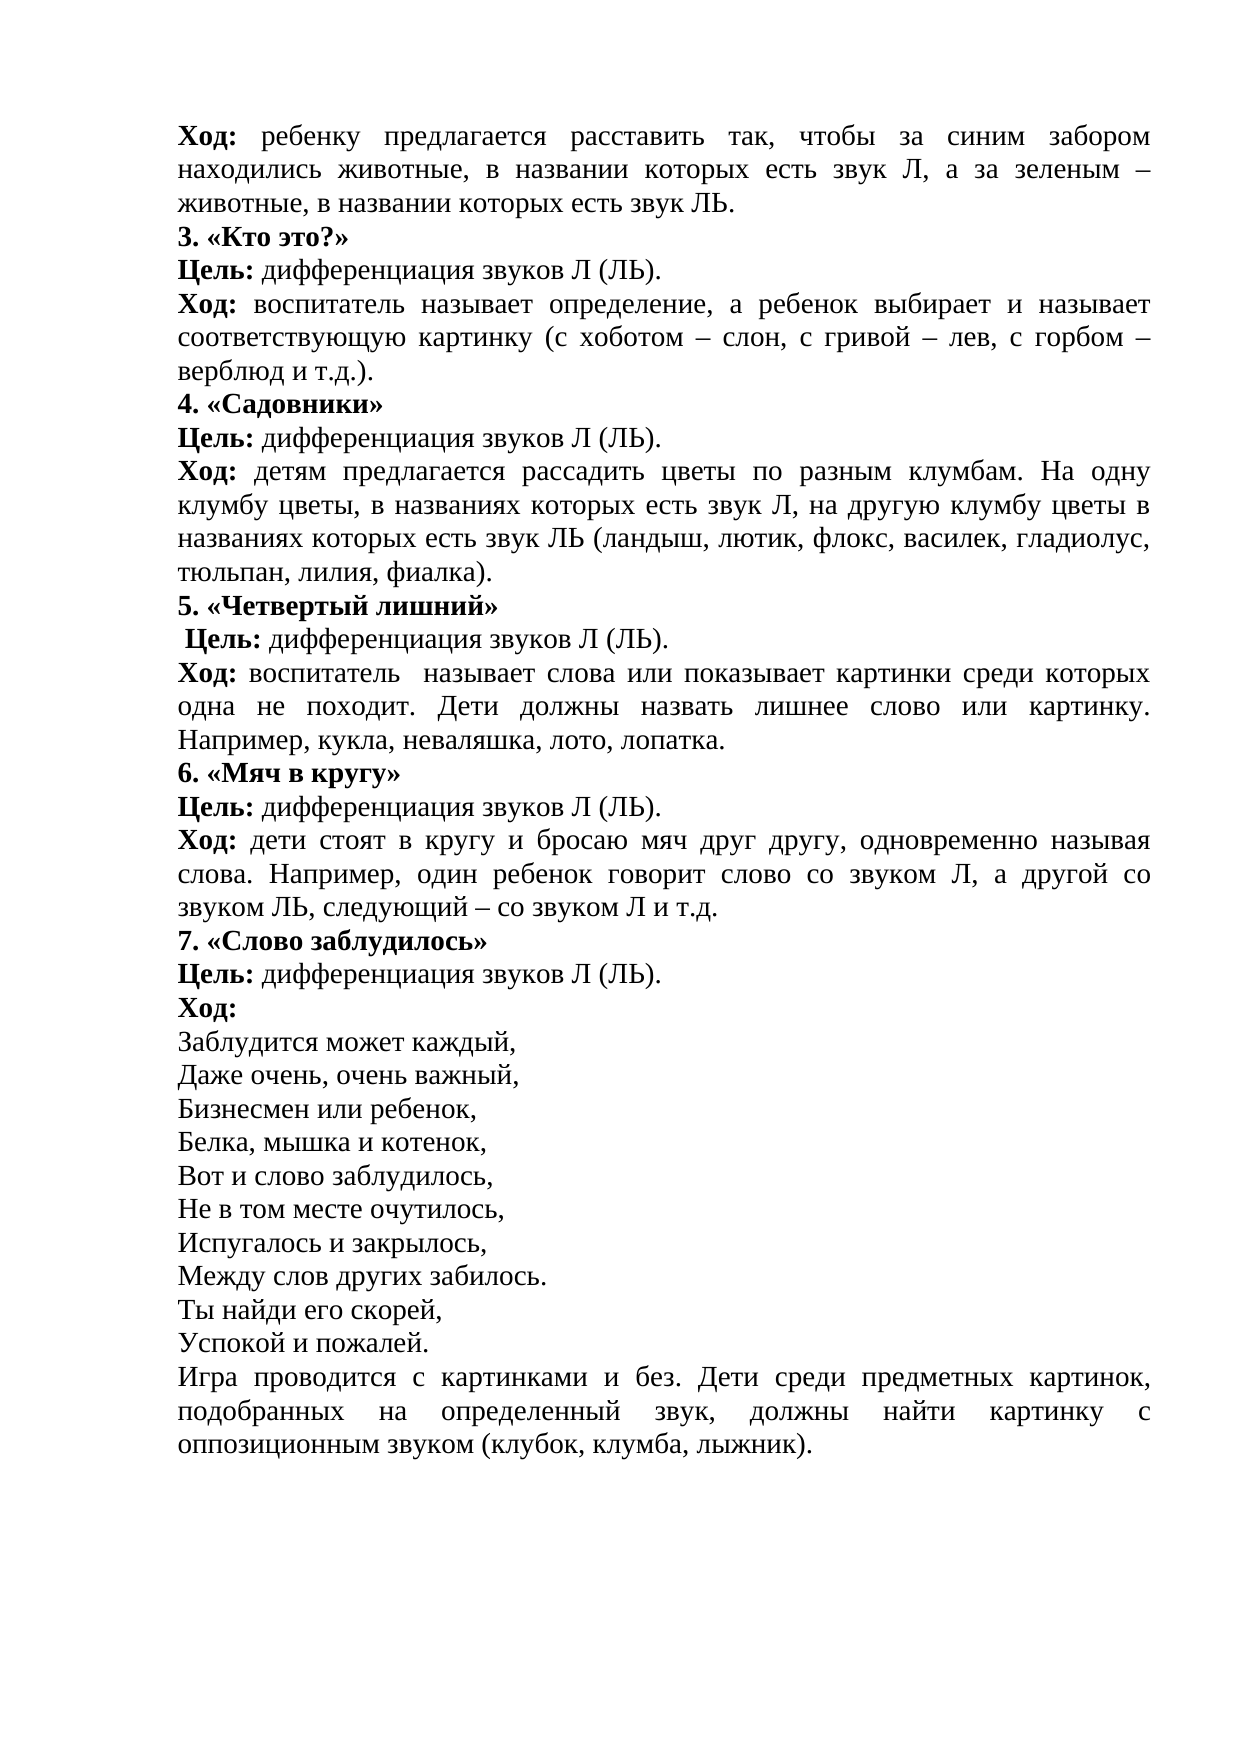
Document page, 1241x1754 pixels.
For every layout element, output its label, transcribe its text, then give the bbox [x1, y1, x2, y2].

text Цель: дифференциация звуков Л (ЛЬ). [177, 420, 1152, 453]
text Цель: дифференциация звуков Л (ЛЬ). [177, 621, 1152, 655]
text Успокой и пожалей. [177, 1326, 1152, 1359]
text Не в том месте очутилось, [177, 1191, 1152, 1225]
text 5. «Четвертый лишний» [177, 588, 1152, 621]
text Ход: воспитатель называет слова или показывает картинки среди которых одна не походит. Дети должны назвать лишнее слово или картинку. Например, кукла, неваляшка, лото, лопатка. [177, 655, 1152, 755]
text 6. «Мяч в кругу» [177, 755, 1152, 789]
text Игра проводится с картинками и без. Дети среди предметных картинок, подобранных на определенный звук, должны найти картинку с оппозиционным звуком (клубок, клумба, лыжник). [177, 1359, 1152, 1460]
text Даже очень, очень важный, [177, 1057, 1152, 1091]
text 4. «Садовники» [177, 386, 1152, 420]
text Цель: дифференциация звуков Л (ЛЬ). [177, 957, 1152, 990]
text Ход: [177, 990, 1152, 1024]
text Белка, мышка и котенок, [177, 1124, 1152, 1158]
text Ты найди его скорей, [177, 1292, 1152, 1326]
text Ход: детям предлагается рассадить цветы по разным клумбам. На одну клумбу цветы, в названиях которых есть звук Л, на другую клумбу цветы в названиях которых есть звук ЛЬ (ландыш, лютик, флокс, василек, гладиолус, тюльпан, лилия, фиалка). [177, 453, 1152, 588]
text Испугалось и закрылось, [177, 1225, 1152, 1258]
text Бизнесмен или ребенок, [177, 1091, 1152, 1124]
text Ход: воспитатель называет определение, а ребенок выбирает и называет соответствующую картинку (с хоботом – слон, с гривой – лев, с горбом – верблюд и т.д.). [177, 286, 1152, 386]
text Заблудится может каждый, [177, 1024, 1152, 1057]
text 3. «Кто это?» [177, 219, 1152, 252]
text Ход: дети стоят в кругу и бросаю мяч друг другу, одновременно называя слова. Например, один ребенок говорит слово со звуком Л, а другой со звуком ЛЬ, следующий – со звуком Л и т.д. [177, 822, 1152, 923]
text Ход: ребенку предлагается расставить так, чтобы за синим забором находились животные, в названии которых есть звук Л, а за зеленым – животные, в названии которых есть звук ЛЬ. [177, 118, 1152, 219]
text Между слов других забилось. [177, 1258, 1152, 1292]
text Цель: дифференциация звуков Л (ЛЬ). [177, 789, 1152, 822]
text Цель: дифференциация звуков Л (ЛЬ). [177, 252, 1152, 286]
text Вот и слово заблудилось, [177, 1158, 1152, 1191]
text 7. «Слово заблудилось» [177, 923, 1152, 957]
